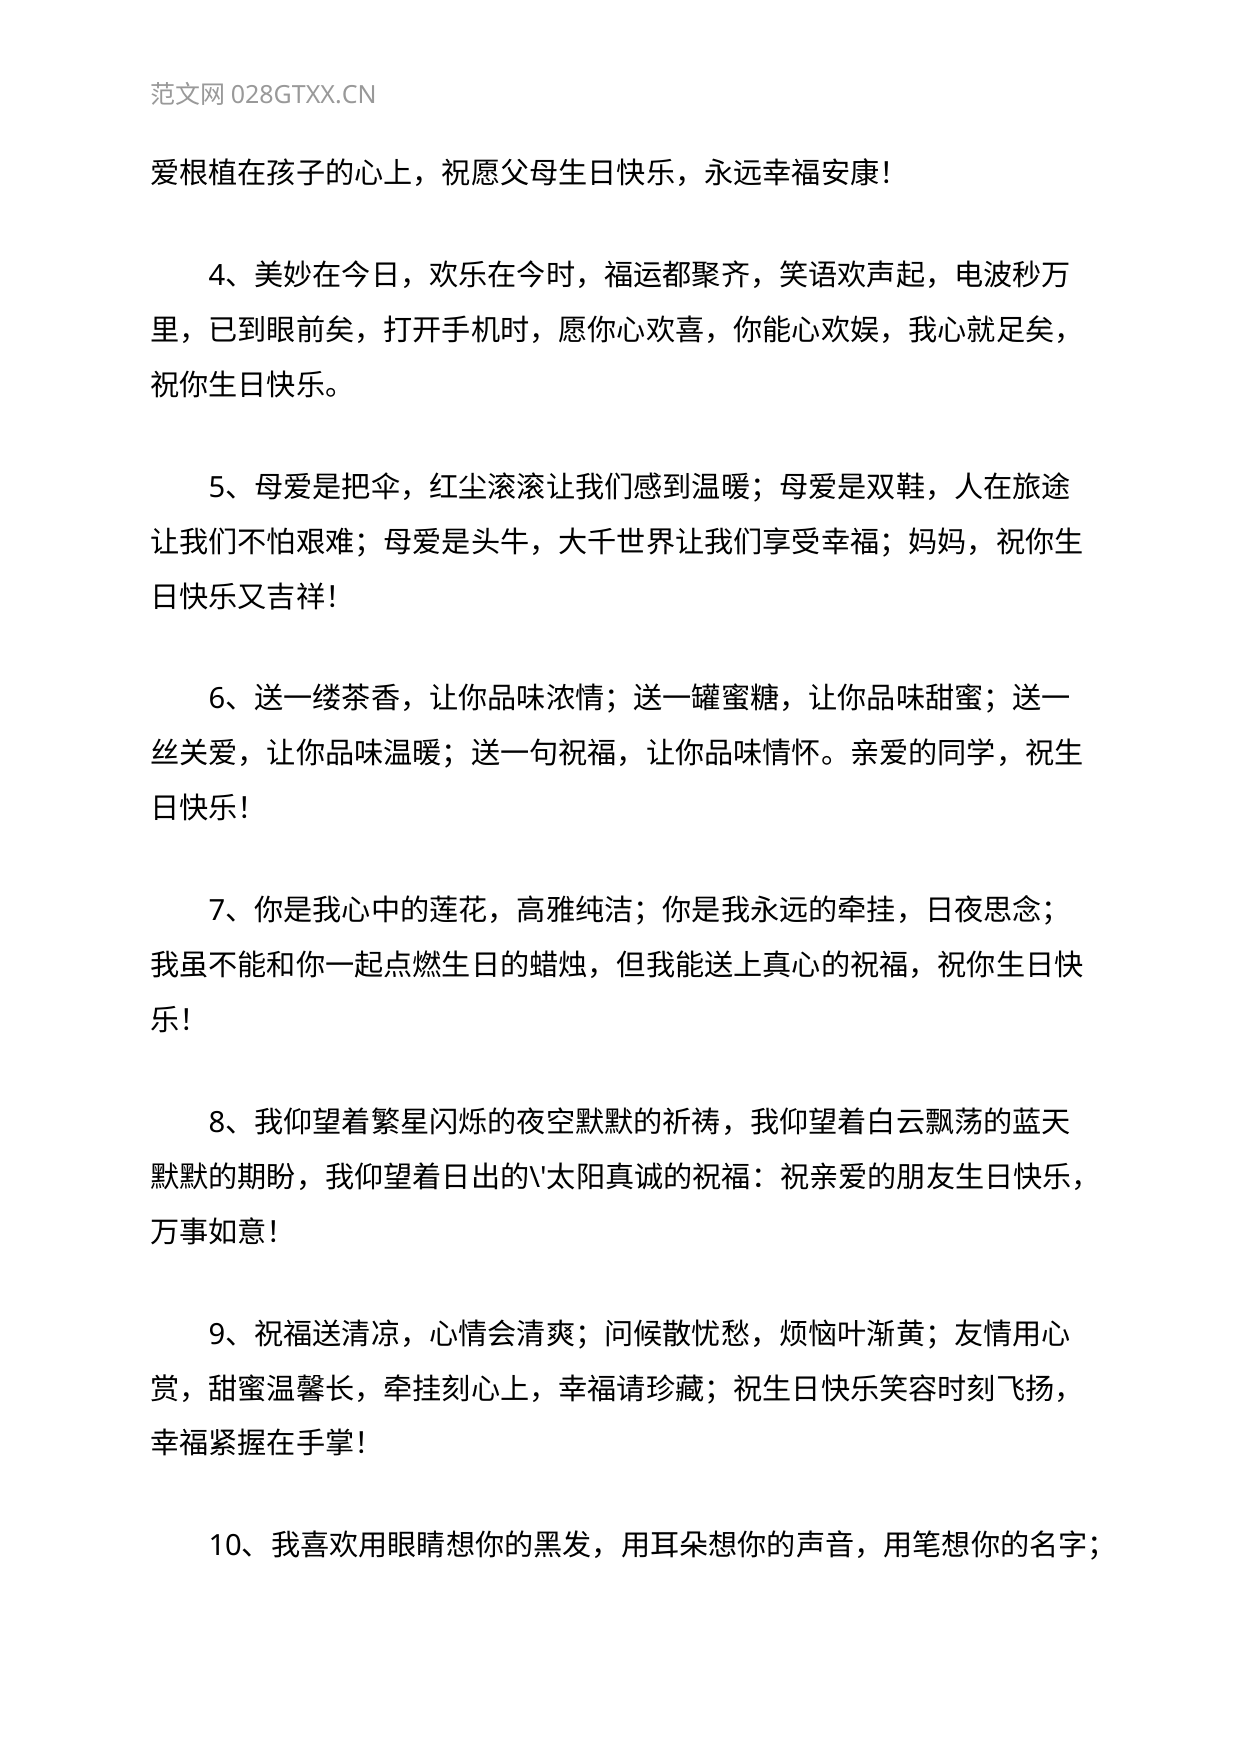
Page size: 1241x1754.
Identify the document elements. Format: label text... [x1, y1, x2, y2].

text 4、美妙在今日，欢乐在今时，福运都聚齐，笑语欢声起，电波秒万里，已到眼前矣，打开手机时，愿你心欢喜，你能心欢娱，我心就足矣，祝你生日快乐。 [150, 252, 1090, 404]
text 5、母爱是把伞，红尘滚滚让我们感到温暖；母爱是双鞋，人在旅途让我们不怕艰难；母爱是头牛，大千世界让我们享受幸福；妈妈，祝你生日快乐又吉祥！ [150, 463, 1090, 616]
text 6、送一缕茶香，让你品味浓情；送一罐蜜糖，让你品味甜蜜；送一丝关爱，让你品味温暖；送一句祝福，让你品味情怀。亲爱的同学，祝生日快乐！ [150, 675, 1090, 827]
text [150, 1522, 1090, 1564]
text 8、我仰望着繁星闪烁的夜空默默的祈祷，我仰望着白云飘荡的蓝天默默的期盼，我仰望着日出的\'太阳真诚的祝福：祝亲爱的朋友生日快乐，万事如意！ [150, 1098, 1090, 1251]
text 7、你是我心中的莲花，高雅纯洁；你是我永远的牵挂，日夜思念；我虽不能和你一起点燃生日的蜡烛，但我能送上真心的祝福，祝你生日快乐！ [150, 887, 1090, 1039]
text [150, 150, 1090, 192]
text 9、祝福送清凉，心情会清爽；问候散忧愁，烦恼叶渐黄；友情用心赏，甜蜜温馨长，牵挂刻心上，幸福请珍藏；祝生日快乐笑容时刻飞扬，幸福紧握在手掌！ [150, 1310, 1090, 1462]
